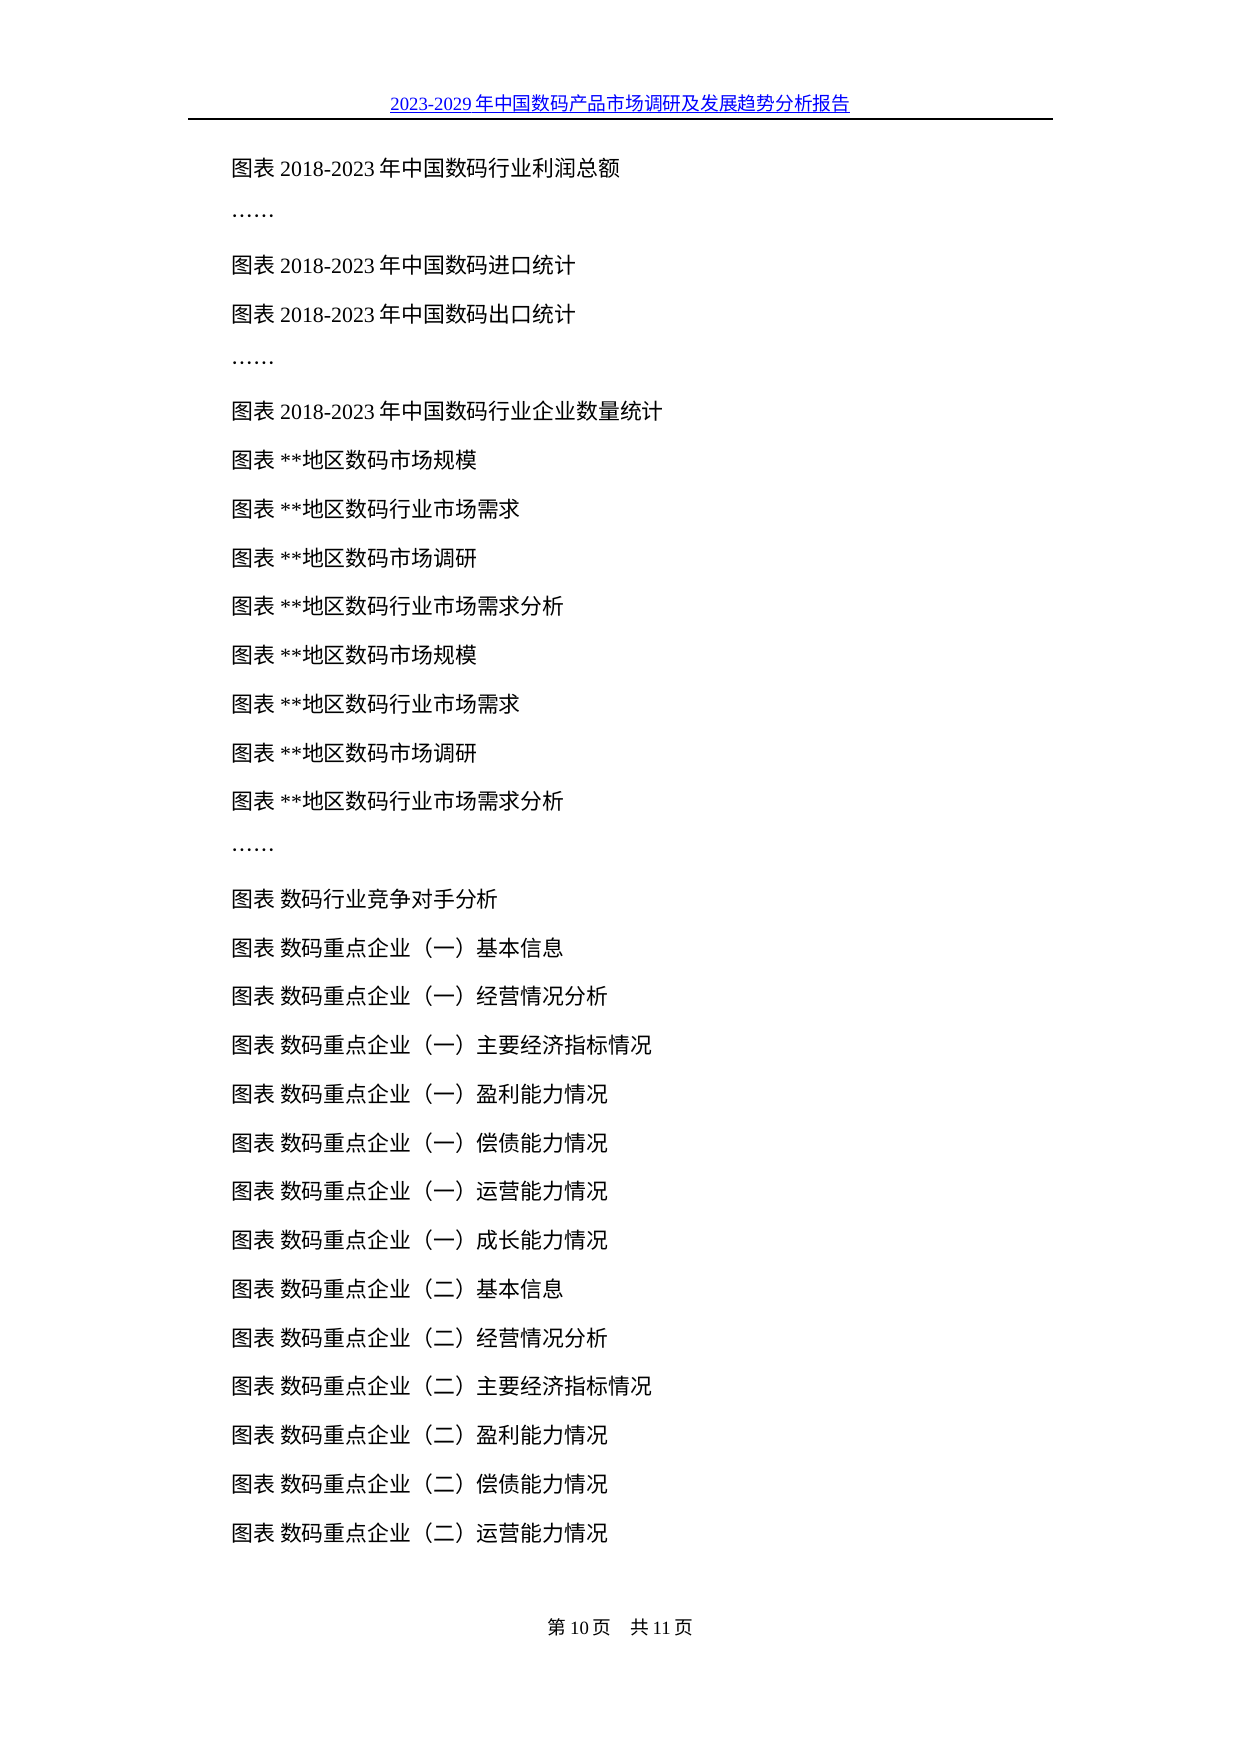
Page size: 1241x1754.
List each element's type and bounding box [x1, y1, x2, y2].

text [187, 150, 1053, 1548]
